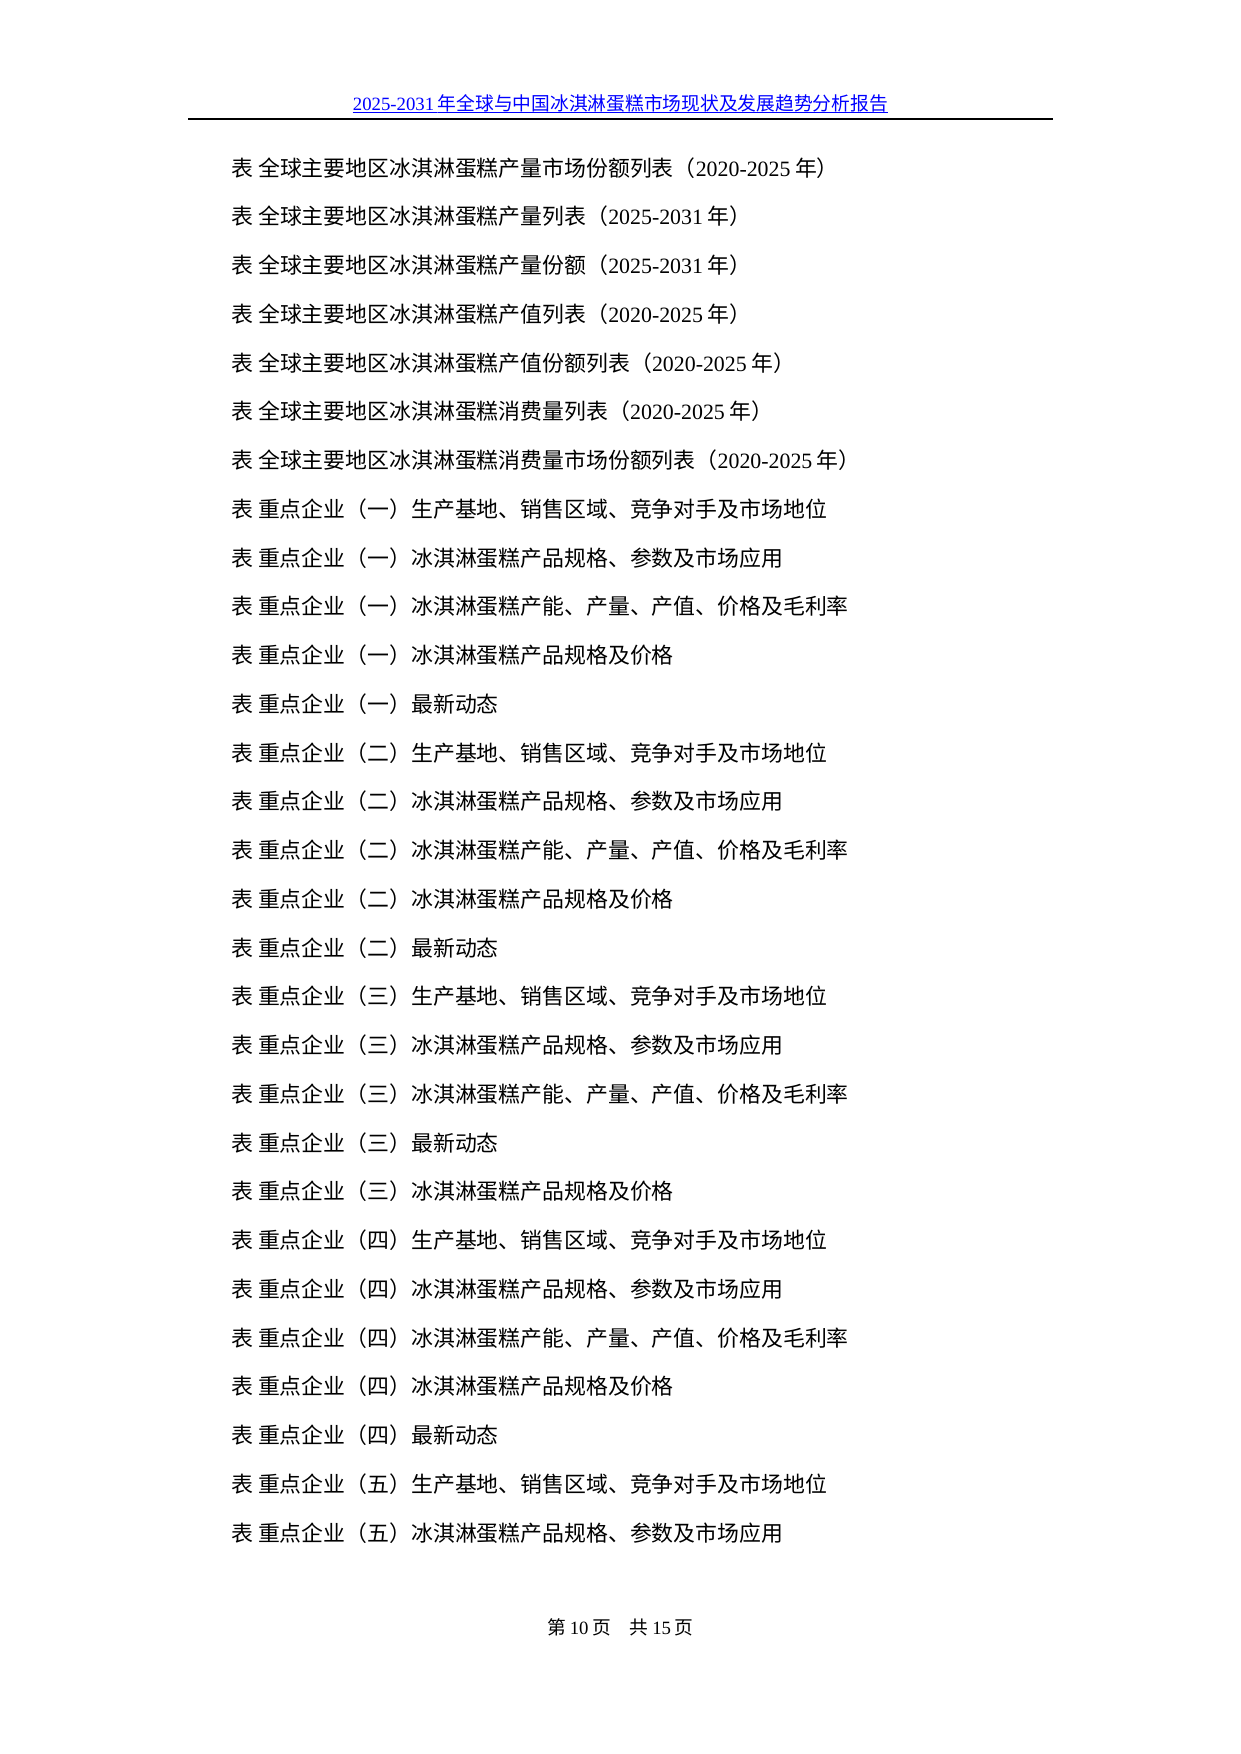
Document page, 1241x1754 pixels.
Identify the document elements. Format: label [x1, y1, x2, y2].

text [187, 150, 1053, 1548]
